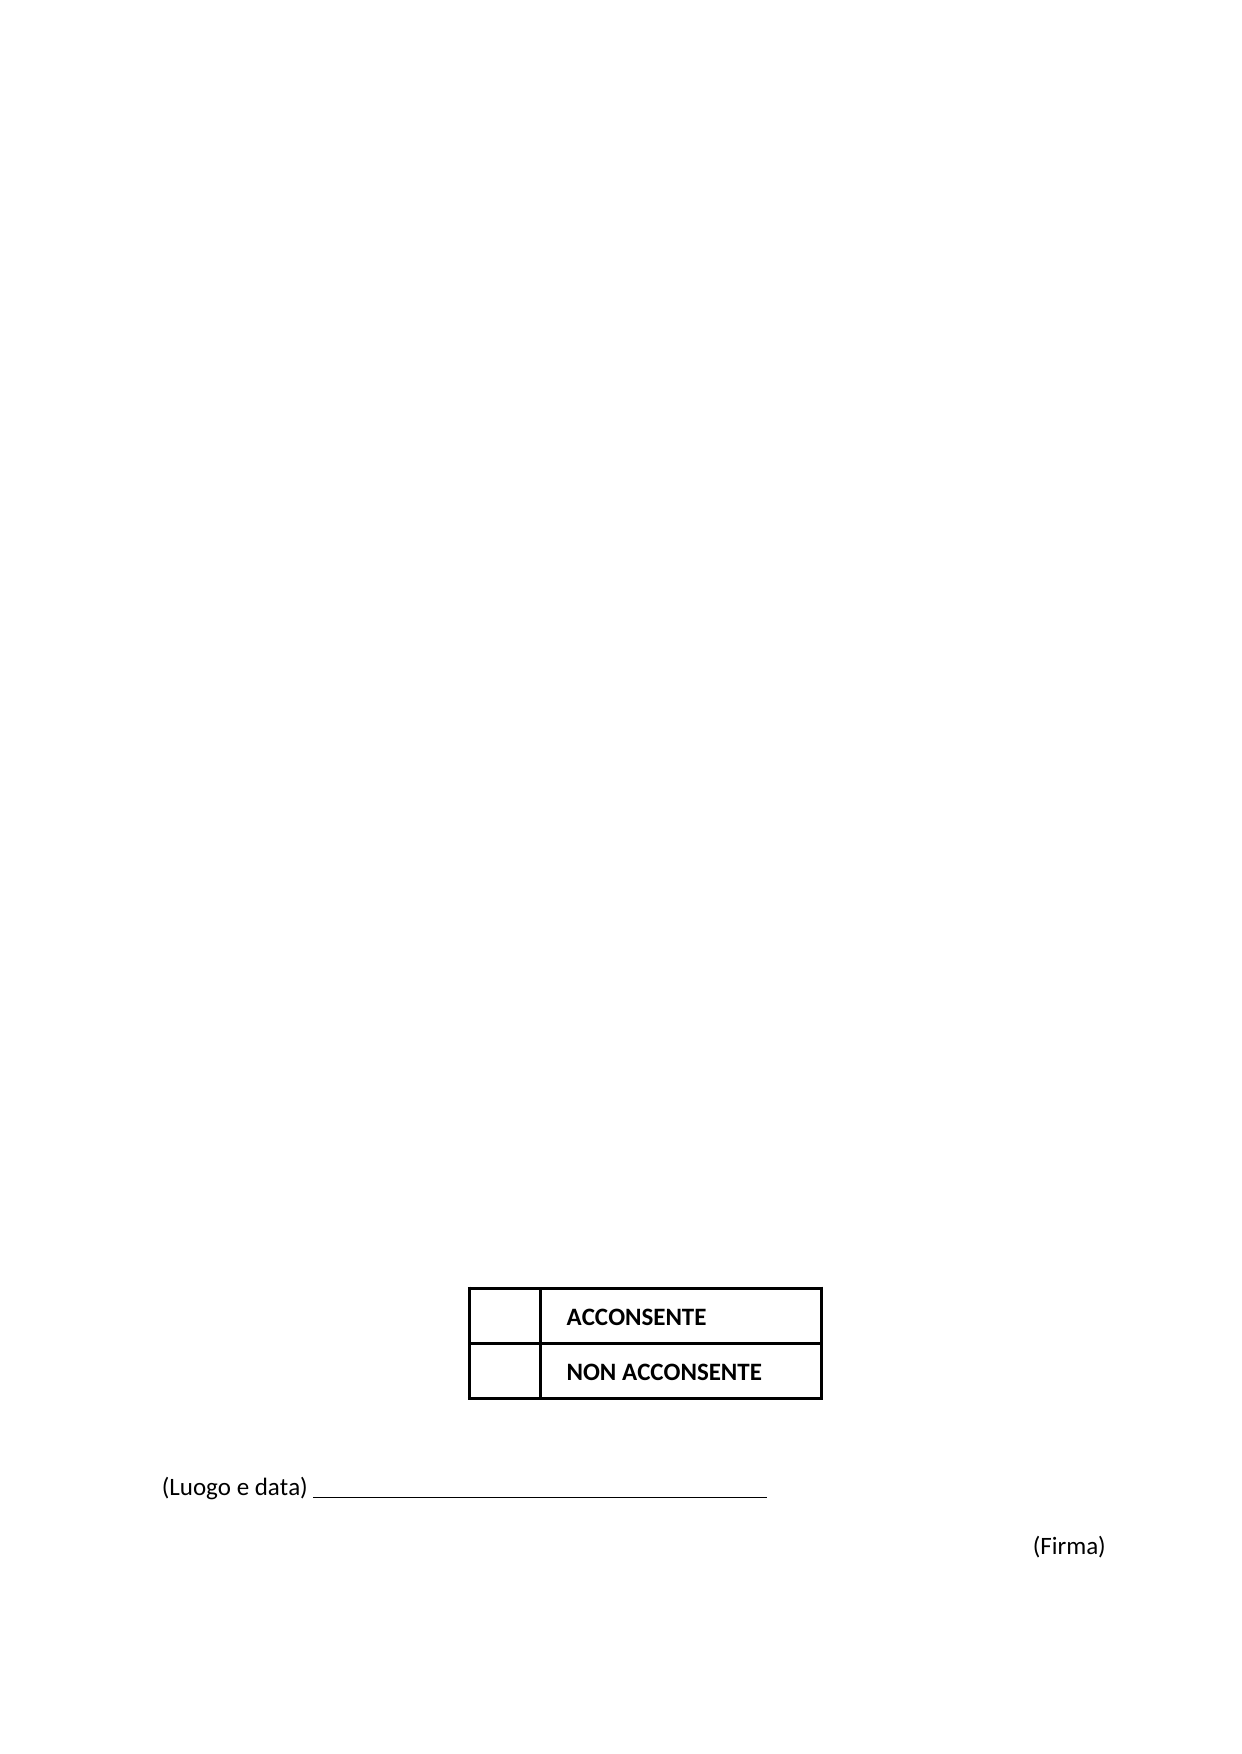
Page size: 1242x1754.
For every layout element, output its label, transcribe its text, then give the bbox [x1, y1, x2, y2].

text (Firma) [150, 1530, 1106, 1561]
table_header [471, 1290, 539, 1342]
table_cell NON ACCONSENTE [542, 1345, 820, 1397]
table_header ACCONSENTE [542, 1290, 820, 1342]
table_cell [471, 1345, 539, 1397]
text (Luogo e data) [162, 1471, 1117, 1502]
